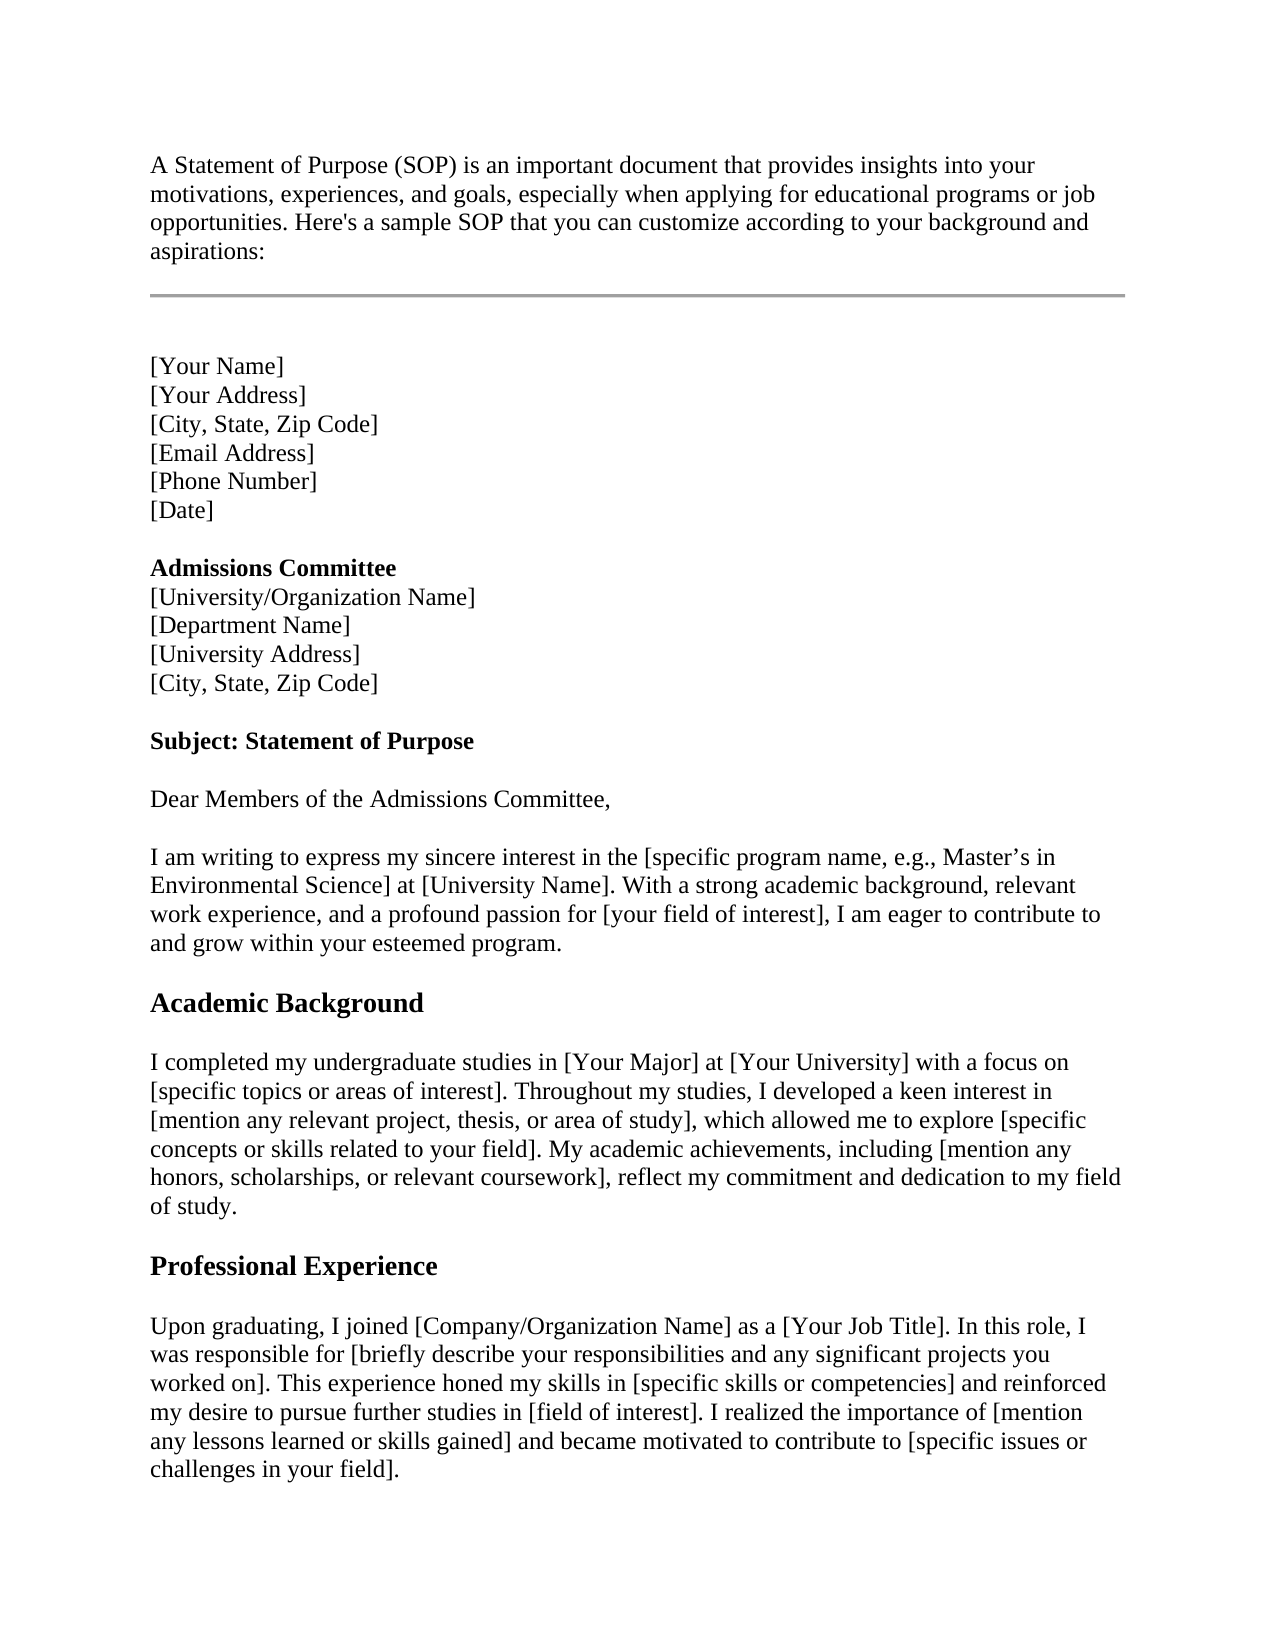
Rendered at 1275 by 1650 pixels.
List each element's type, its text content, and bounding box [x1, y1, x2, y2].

text [Your Name] [Your Address] [City, State, Zip Code] [Email Address] [Phone Number] [Date] [150, 351, 1125, 524]
text A Statement of Purpose (SOP) is an important document that provides insights into your motivations, experiences, and goals, especially when applying for educational programs or job opportunities. Here's a sample SOP that you can customize according to your background and aspirations: [150, 150, 1125, 265]
text Upon graduating, I joined [Company/Organization Name] as a [Your Job Title]. In this role, I was responsible for [briefly describe your responsibilities and any significant projects you worked on]. This experience honed my skills in [specific skills or competencies] and reinforced my desire to pursue further studies in [field of interest]. I realized the importance of [mention any lessons learned or skills gained] and became motivated to contribute to [specific issues or challenges in your field]. [150, 1311, 1125, 1483]
text I am writing to express my sincere interest in the [specific program name, e.g., Master’s in Environmental Science] at [University Name]. With a strong academic background, relevant work experience, and a profound passion for [your field of interest], I am eager to contribute to and grow within your esteemed program. [150, 842, 1125, 957]
text Subject: Statement of Purpose [150, 726, 1125, 755]
text Academic Background [150, 986, 1125, 1018]
text Admissions Committee [University/Organization Name] [Department Name] [University Address] [City, State, Zip Code] [150, 553, 1125, 697]
text Dear Members of the Admissions Committee, [150, 784, 1125, 813]
text Professional Experience [150, 1249, 1125, 1282]
text I completed my undergraduate studies in [Your Major] at [Your University] with a focus on [specific topics or areas of interest]. Throughout my studies, I developed a keen interest in [mention any relevant project, thesis, or area of study], which allowed me to explore [specific concepts or skills related to your field]. My academic achievements, including [mention any honors, scholarships, or relevant coursework], reflect my commitment and dedication to my field of study. [150, 1047, 1125, 1220]
